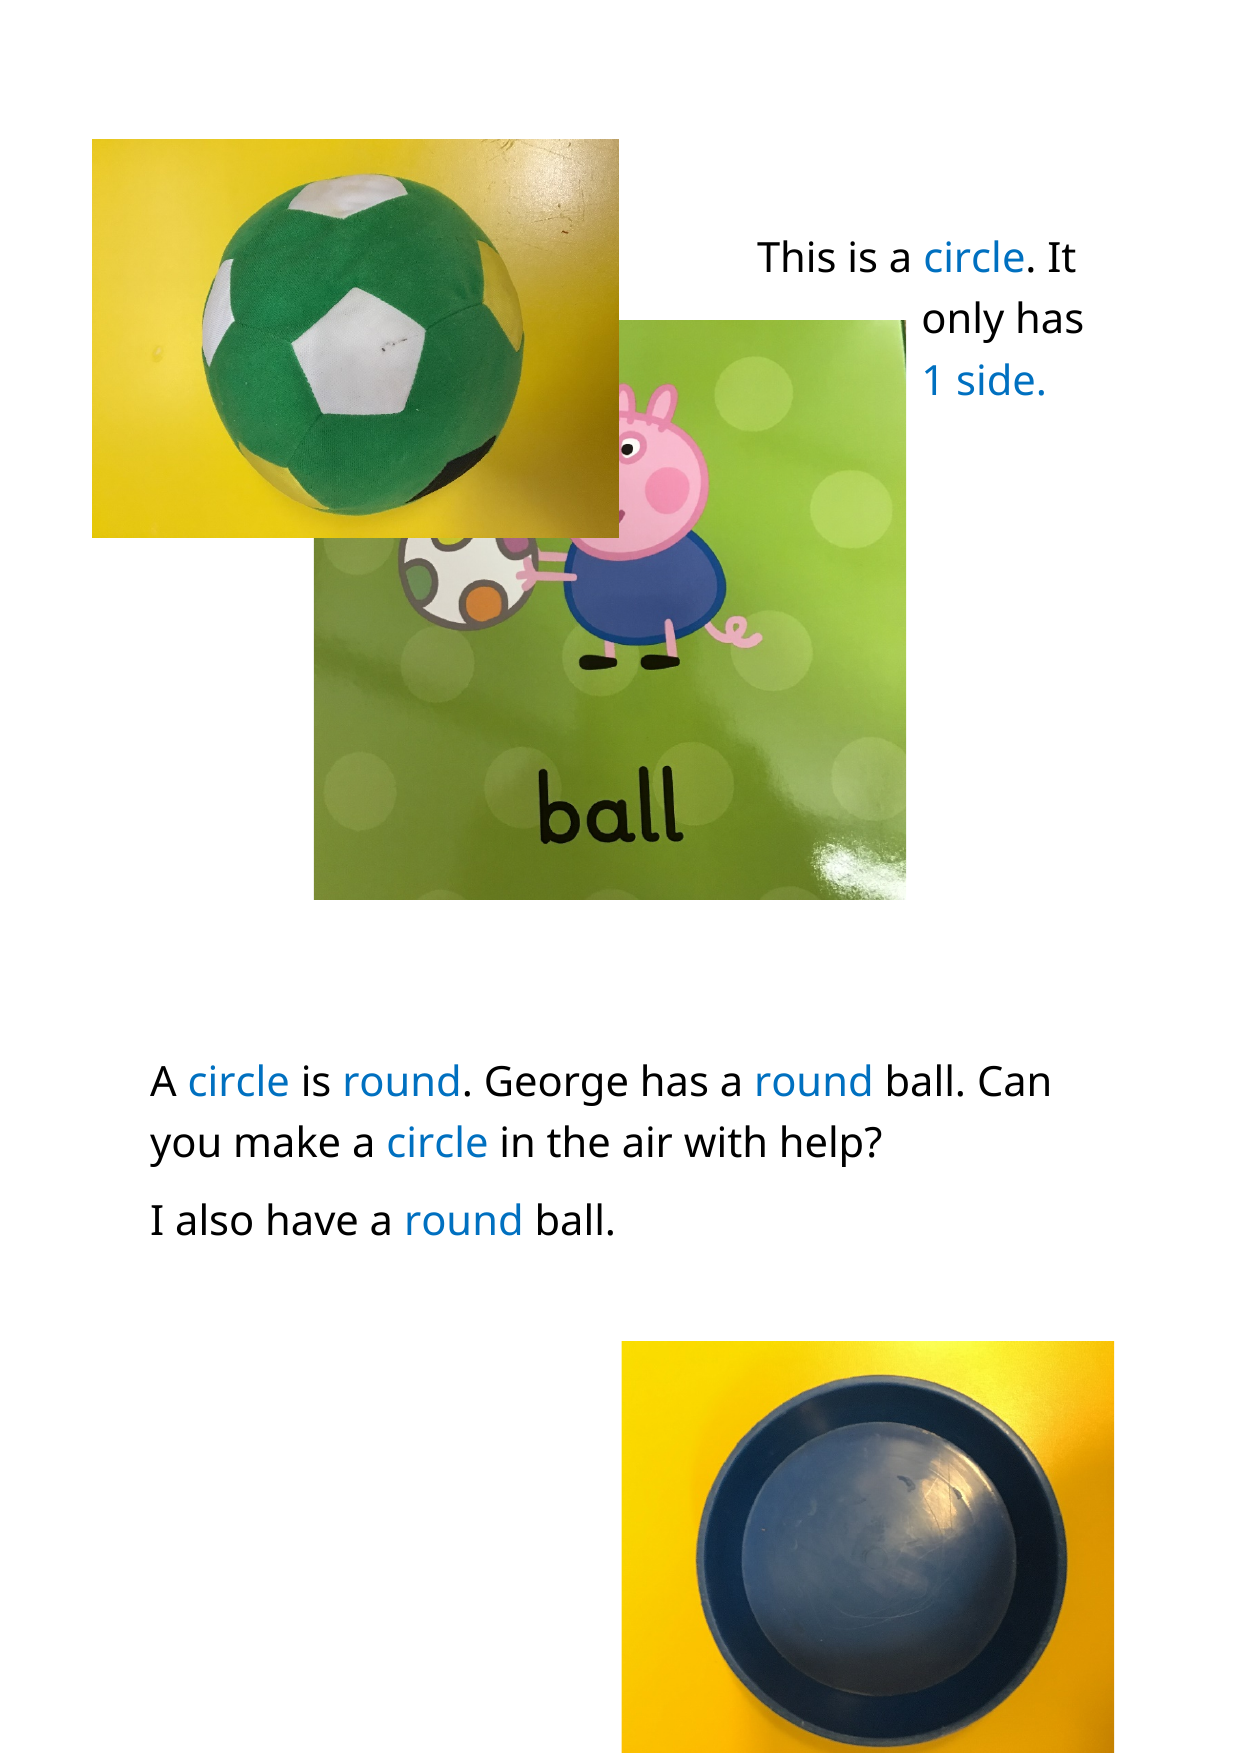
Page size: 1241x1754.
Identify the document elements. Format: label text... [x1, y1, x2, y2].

picture [90, 139, 907, 900]
text I also have a round ball. [150, 1191, 1090, 1248]
text A circle is round. George has a round ball. Can you make a circle in the air with help? [150, 1052, 1090, 1170]
text This is a circle. It only has 1 side. [619, 228, 1090, 407]
